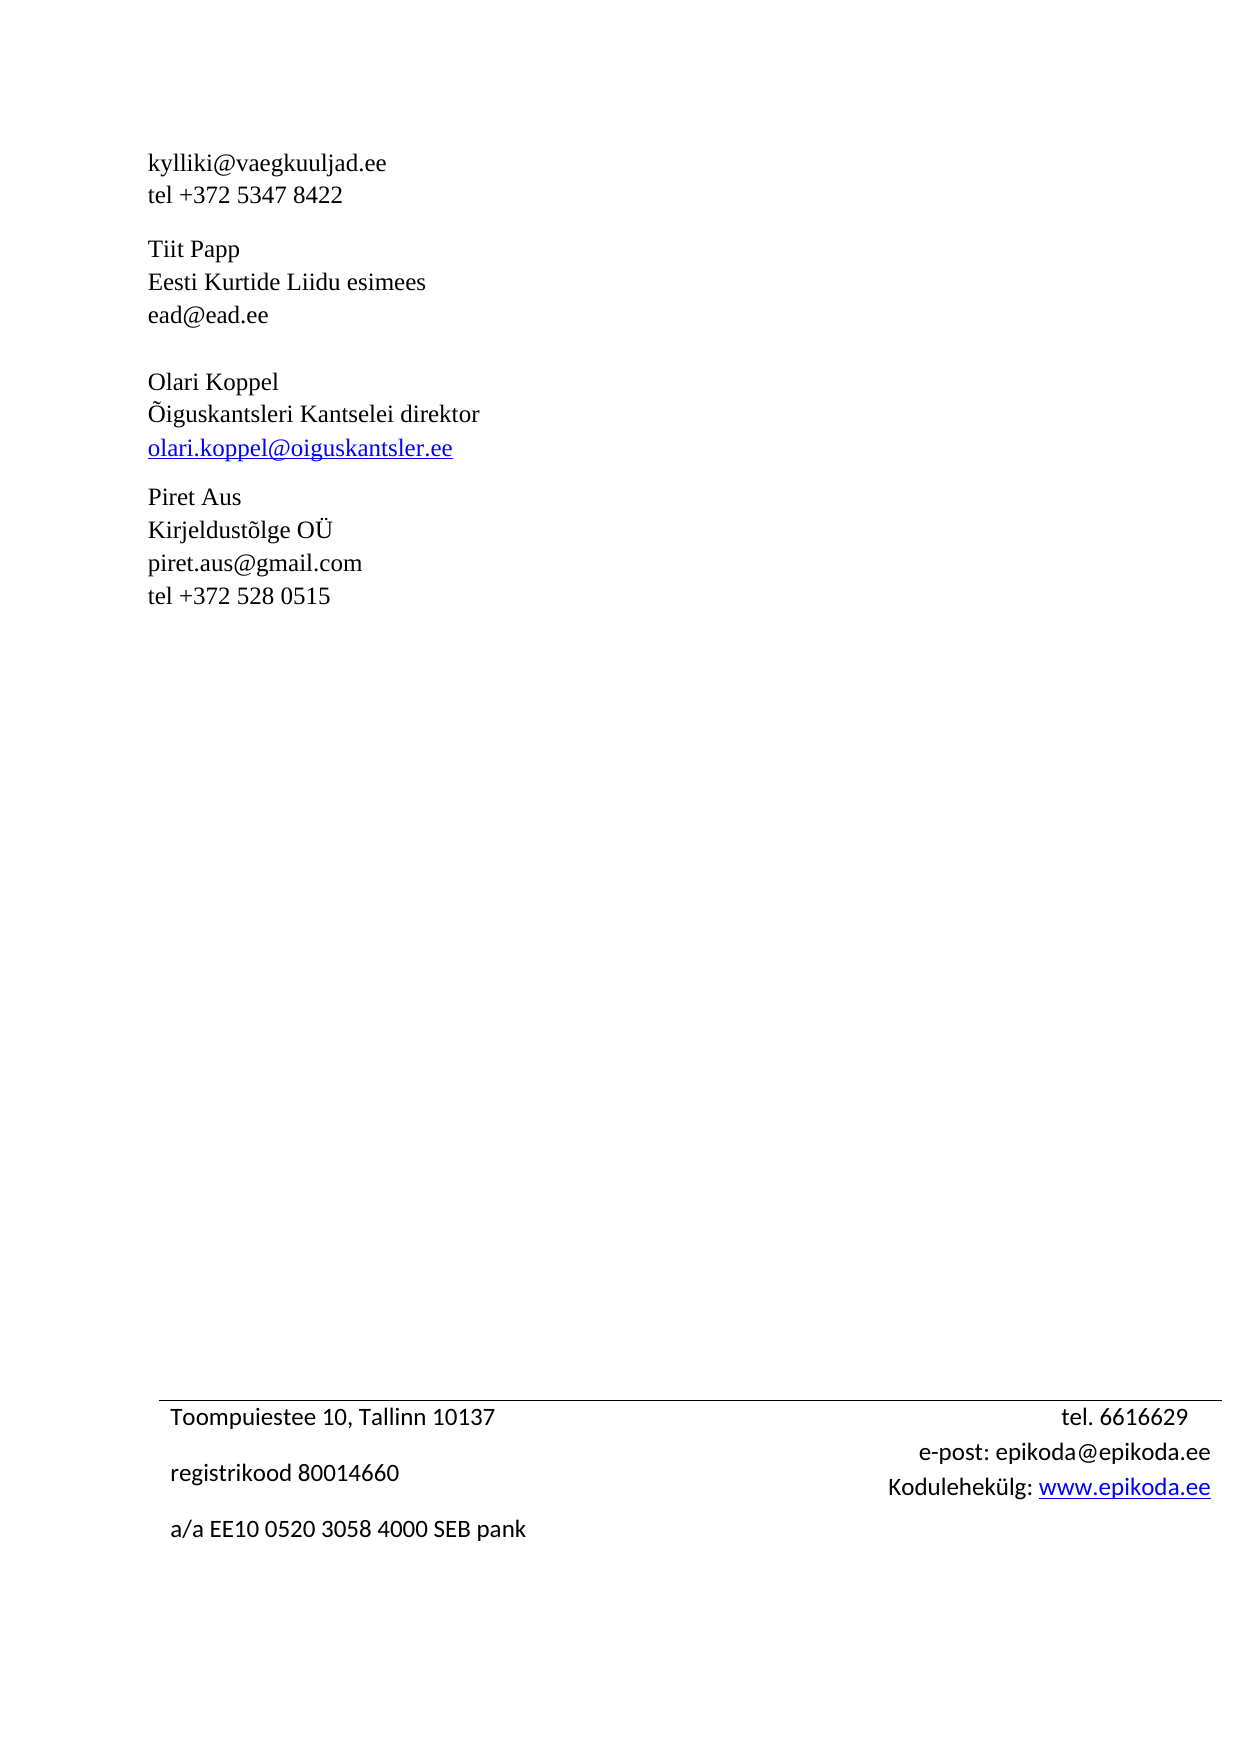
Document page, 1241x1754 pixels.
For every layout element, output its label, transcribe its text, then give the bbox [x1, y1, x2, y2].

text tel +372 5347 8422 [148, 181, 1107, 209]
text Kirjeldustõlge OÜ [148, 515, 1107, 544]
text Eesti Kurtide Liidu esimees [148, 267, 1107, 296]
text piret.aus@gmail.com [148, 548, 1107, 577]
text olari.koppel@oiguskantsler.ee [148, 433, 1107, 461]
text Piret Aus [148, 482, 1107, 511]
text tel +372 528 0515 [148, 581, 1107, 610]
text kylliki@vaegkuuljad.ee [148, 148, 1107, 176]
text Õiguskantsleri Kantselei direktor [148, 399, 1107, 428]
text ead@ead.ee [148, 301, 1107, 329]
text Olari Koppel [148, 367, 1107, 395]
text Tiit Papp [148, 234, 1107, 263]
